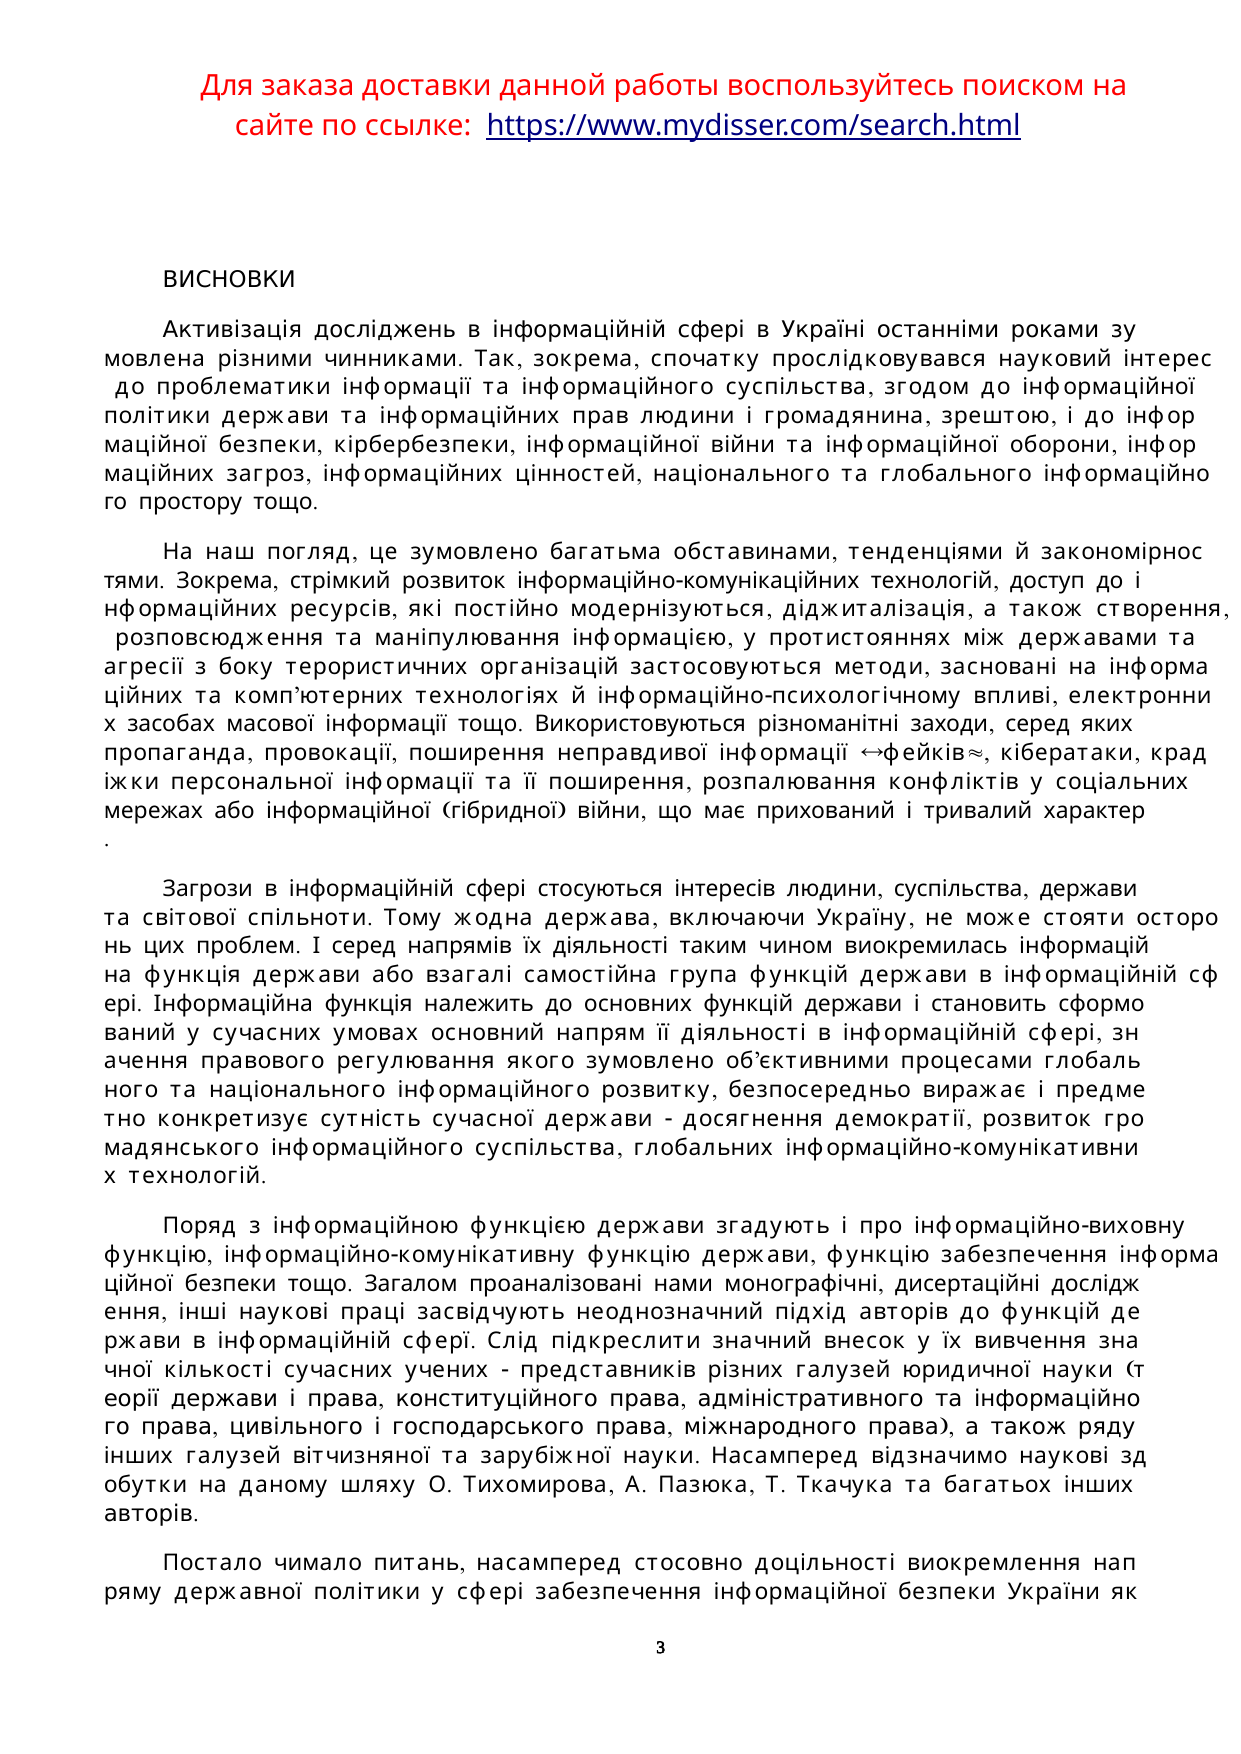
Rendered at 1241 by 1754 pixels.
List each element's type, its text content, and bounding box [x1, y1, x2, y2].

text АктивізаціядослідженьвінформаційнійсферівУкраїніостаннімирокамизумовленарізнимичинникамиТакзокремаспочаткупрослідковувавсянауковийінтересдопроблематикиінформаціїтаінформаційногосуспільствазгодомдоінформаційноїполітикидержавитаінформаційнихправлюдиниігромадяниназрештоюідоінформаційноїбезпекикірбербезпекиінформаційноївійнитаінформаційноїоборониінформаційнихзагрозінформаційнихцінностейнаціональноготаглобальногоінформаційногопросторутощо [103, 313, 1152, 514]
text ЗагрозивінформаційнійсферістосуютьсяінтересівлюдинисуспільствадержавитасвітовоїспільнотиТомужоднадержававключаючиУкраїнунеможестоятиостороньцихпроблемІсереднапрямівїхдіяльностітакимчиномвиокремиласьінформаційнафункціядержавиабовзагалісамостійнагрупафункційдержавивінформаційнійсферіІнформаційнафункціяналежитьдоосновнихфункційдержавиістановитьсформованийусучаснихумовахосновнийнапрямїїдіяльностівінформаційнійсферізначенняправовогорегулюванняякогозумовленооб’єктивнимипроцесамиглобальноготанаціональногоінформаційногорозвиткубезпосередньовиражаєіпредметноконкретизуєсутністьсучасноїдержавидосягненнядемократіїрозвитокгромадянськогоінформаційногосуспільстваглобальнихінформаційнокомунікативнихтехнологій [103, 872, 1152, 1189]
text НанашпоглядцезумовленобагатьмаобставинамитенденціямийзакономірностямиЗокремастрімкийрозвитокінформаційнокомунікаційнихтехнологійдоступдоінформаційнихресурсівякіпостійномодернізуютьсядіджиталізаціяатакожствореннярозповсюдженнятаманіпулюванняінформацієюупротистоянняхміждержавамитаагресіїзбокутерористичнихорганізаційзастосовуютьсяметодизаснованінаінформаційнихтакомп’ютернихтехнологіяхйінформаційнопсихологічномувпливіелектроннихзасобахмасовоїінформаціїтощоВикористовуютьсярізноманітнізаходисередякихпропагандапровокаціїпоширеннянеправдивоїінформаціїфейківкібератакикрадіжкиперсональноїінформаціїтаїїпоширеннярозпалюванняконфліктівусоціальнихмережахабоінформаційноїгібридноївійнищомаєприхованийітривалийхарактер [103, 535, 1152, 852]
text ПорядзінформаційноюфункцієюдержавизгадуютьіпроінформаційновиховнуфункціюінформаційнокомунікативнуфункціюдержавифункціюзабезпеченняінформаційноїбезпекитощоЗагаломпроаналізованінамимонографічнідисертаційнідослідженняіншінауковіпрацізасвідчуютьнеоднозначнийпідхідавторівдофункційдержавивінформаційнійсферїСлідпідкреслитизначнийвнесокуїхвивченнязначноїкількостісучаснихученихпредставниківрізнихгалузейюридичноїнаукитеоріїдержавиіправаконституційногоправаадміністративноготаінформаційногоправацивільногоігосподарськогоправаміжнародногоправаатакожрядуіншихгалузейвітчизняноїтазарубіжноїнаукиНасампередвідзначимонауковіздобуткинаданомушляхуОТихомироваАПазюкаТТкачукатабагатьохіншихавторів [103, 1209, 1152, 1526]
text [103, 1547, 1152, 1604]
text ВИСНОВКИ [103, 264, 1152, 292]
